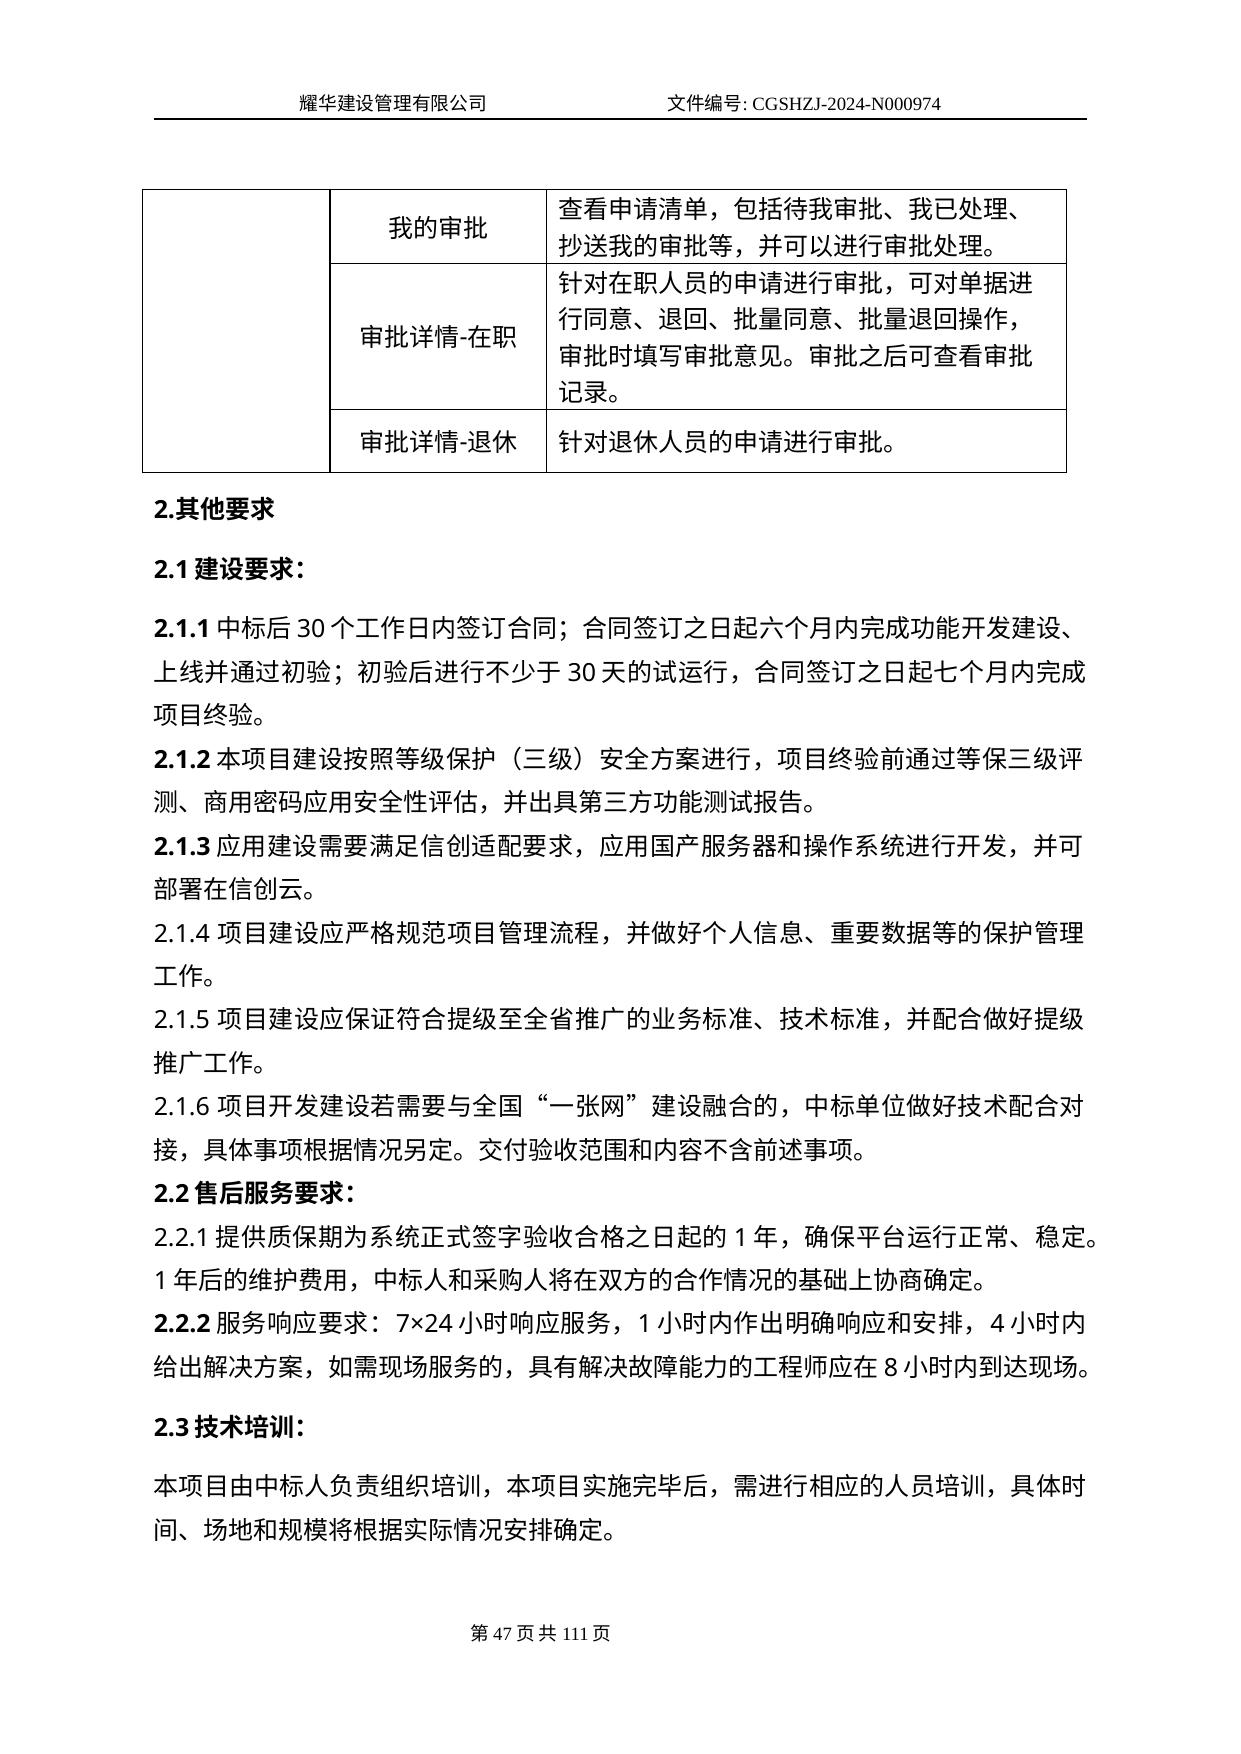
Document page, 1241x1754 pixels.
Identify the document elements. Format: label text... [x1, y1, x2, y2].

list 2.1建设要求： [153, 549, 1087, 586]
table_cell 针对在职人员的申请进行审批，可对单据进行同意、退回、批量同意、批量退回操作，审批时填写审批意见。审批之后可查看审批记录。 [547, 264, 1066, 408]
text 2.1.4 项目建设应严格规范项目管理流程，并做好个人信息、重要数据等的保护管理工作。 [153, 913, 1087, 993]
table_cell 针对退休人员的申请进行审批。 [547, 410, 1066, 472]
table_cell 审批详情-在职 [331, 264, 546, 408]
table_cell 审批详情-退休 [331, 410, 546, 472]
text 2.1.2本项目建设按照等级保护（三级）安全方案进行，项目终验前通过等保三级评测、商用密码应用安全性评估，并出具第三方功能测试报告。 [153, 739, 1087, 819]
text 2.1.5 项目建设应保证符合提级至全省推广的业务标准、技术标准，并配合做好提级推广工作。 [153, 1000, 1087, 1079]
table_cell 我的审批 [331, 190, 546, 262]
text 2.2售后服务要求： [153, 1174, 1087, 1210]
subtitle 2.其他要求 [153, 489, 1087, 526]
list 本项目由中标人负责组织培训，本项目实施完毕后，需进行相应的人员培训，具体时间、场地和规模将根据实际情况安排确定。 [153, 1467, 1087, 1546]
table_cell 查看申请清单，包括待我审批、我已处理、抄送我的审批等，并可以进行审批处理。 [547, 190, 1066, 262]
text 2.2.1提供质保期为系统正式签字验收合格之日起的1年，确保平台运行正常、稳定。1年后的维护费用，中标人和采购人将在双方的合作情况的基础上协商确定。 [153, 1217, 1087, 1297]
text 2.1.1中标后30个工作日内签订合同；合同签订之日起六个月内完成功能开发建设、上线并通过初验；初验后进行不少于30天的试运行，合同签订之日起七个月内完成项目终验。 [153, 609, 1087, 732]
text 2.2.2服务响应要求：7×24小时响应服务，1小时内作出明确响应和安排，4小时内给出解决方案，如需现场服务的，具有解决故障能力的工程师应在8小时内到达现场。 [153, 1304, 1087, 1384]
text 2.1.6 项目开发建设若需要与全国“一张网”建设融合的，中标单位做好技术配合对接，具体事项根据情况另定。交付验收范围和内容不含前述事项。 [153, 1087, 1087, 1166]
list 2.3技术培训： [153, 1407, 1087, 1443]
text 2.1.3应用建设需要满足信创适配要求，应用国产服务器和操作系统进行开发，并可部署在信创云。 [153, 826, 1087, 906]
